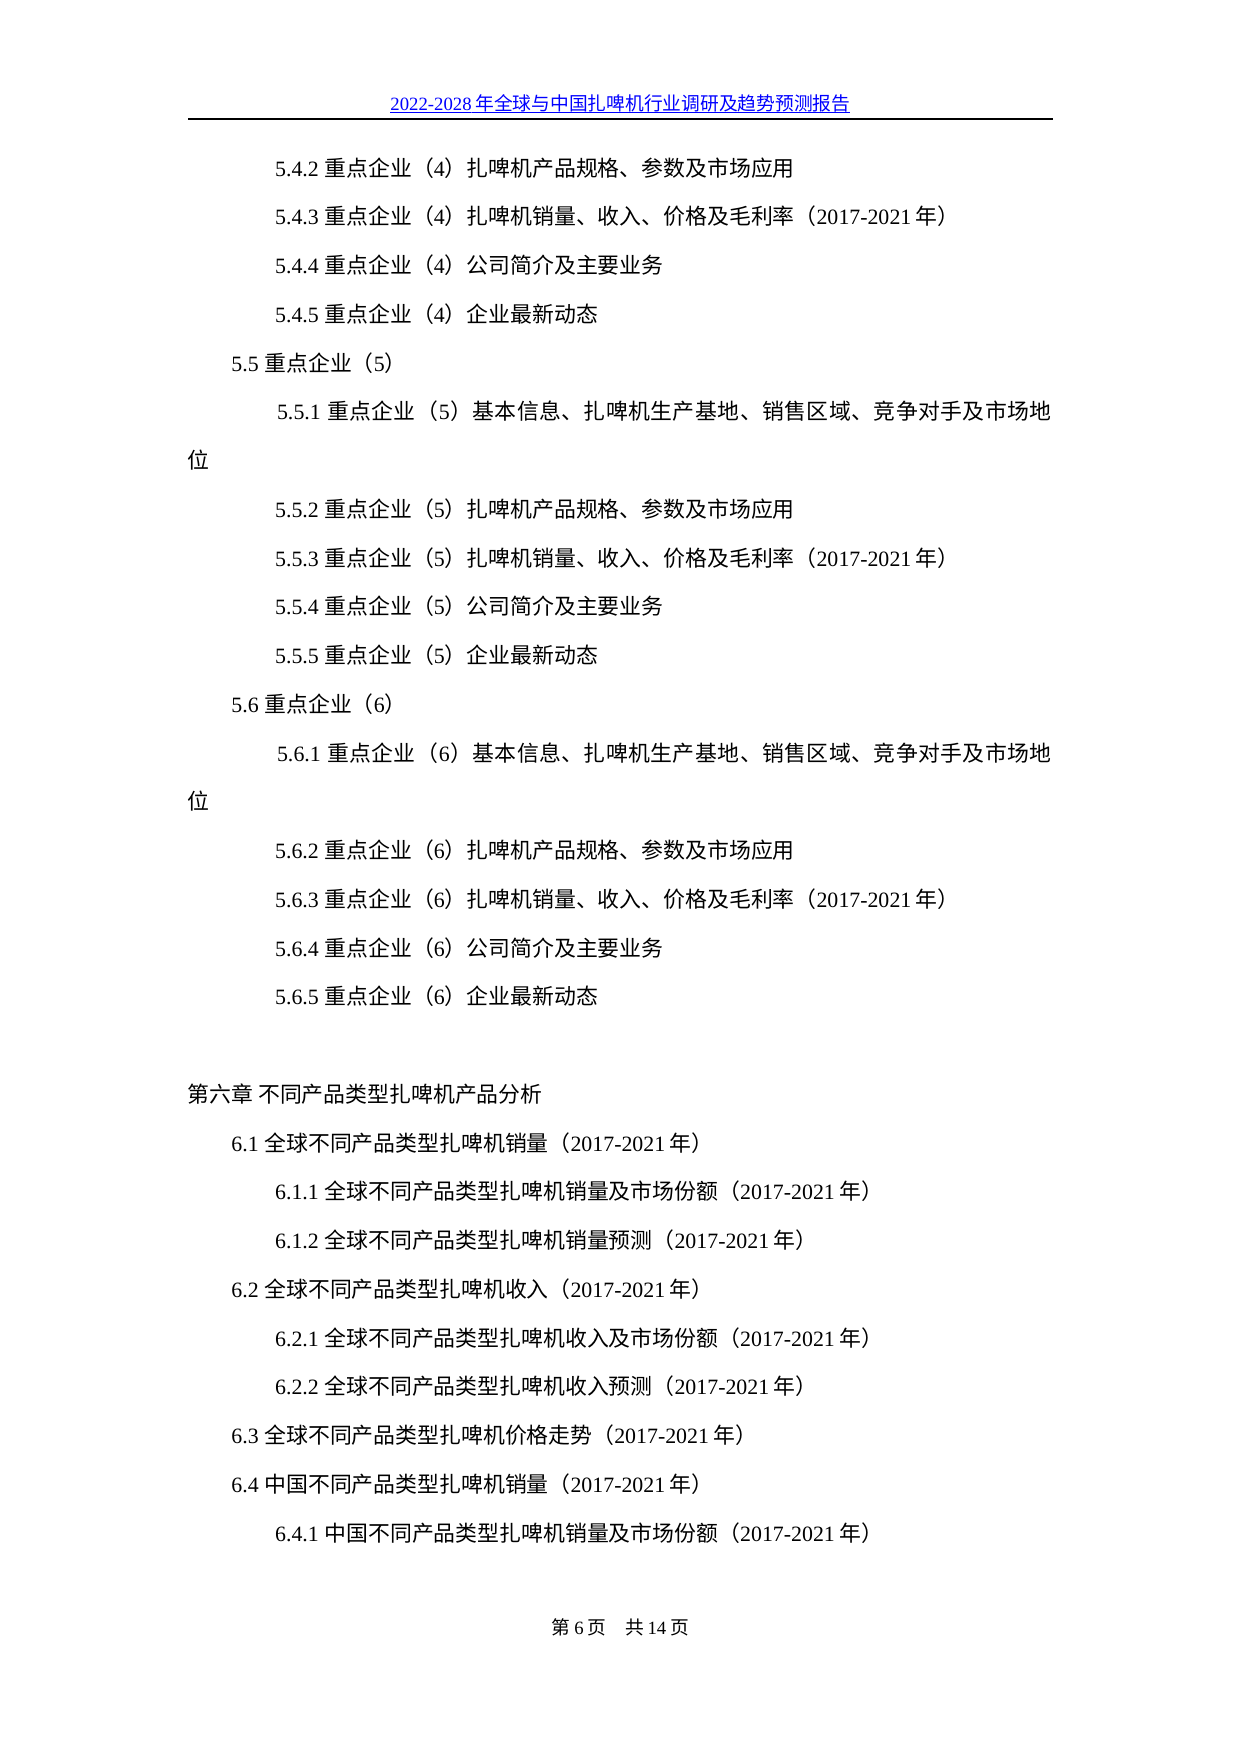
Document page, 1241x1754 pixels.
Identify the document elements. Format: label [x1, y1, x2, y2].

text [187, 150, 1053, 1548]
